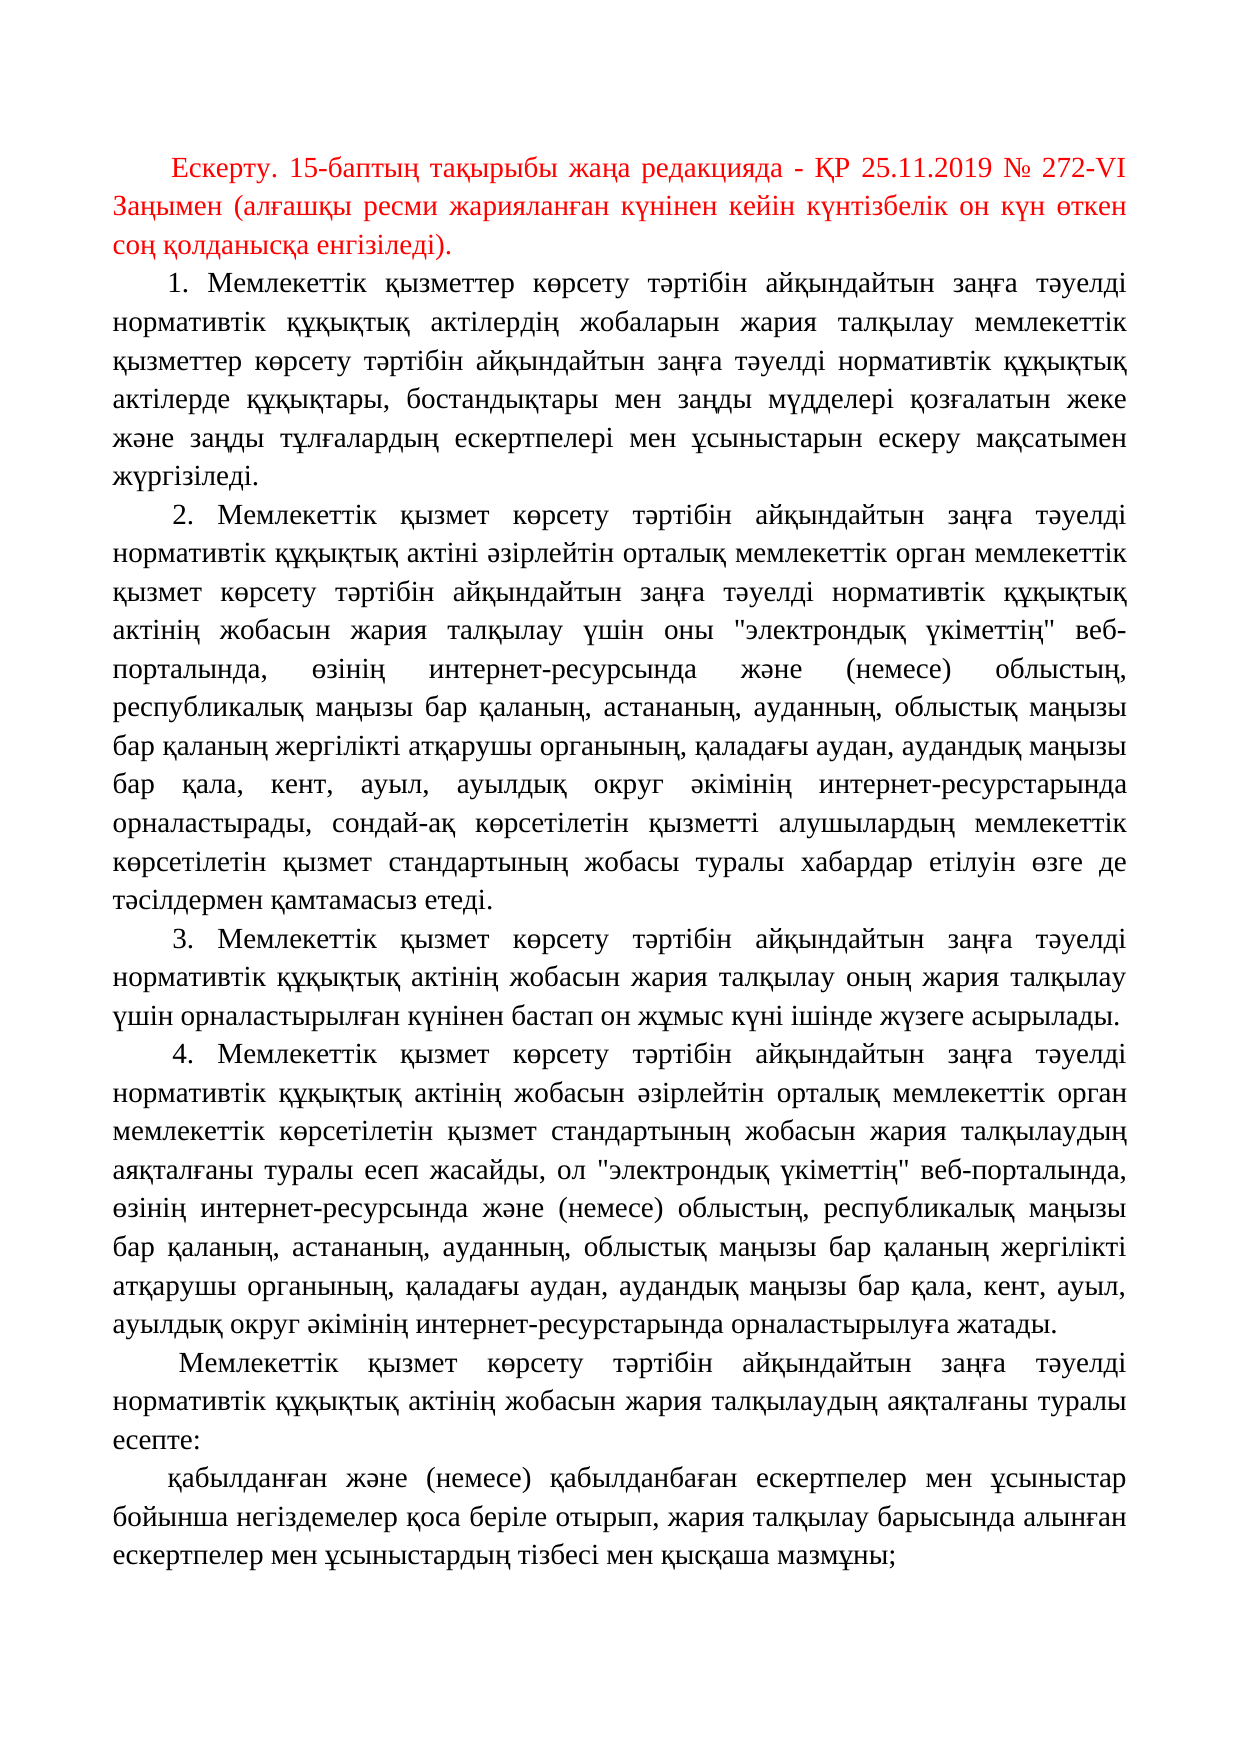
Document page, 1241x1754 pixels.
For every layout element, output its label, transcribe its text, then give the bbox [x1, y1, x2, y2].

text Ескерту. 15-баптың тақырыбы жаңа редакцияда - ҚР 25.11.2019 № 272-VI Заңымен (алғашқы ресми жарияланған күнінен кейін күнтізбелік он күн өткен соң қолданысқа енгізіледі). [112, 150, 1128, 261]
text Мемлекеттік қызмет көрсету тәртібін айқындайтын заңға тәуелді нормативтік құқықтық актінің жобасын жария талқылаудың аяқталғаны туралы есепте: [112, 1345, 1128, 1455]
text 3. Мемлекеттік қызмет көрсету тәртібін айқындайтын заңға тәуелді нормативтік құқықтық актінің жобасын жария талқылау оның жария талқылау үшін орналастырылған күнінен бастап он жұмыс күні ішінде жүзеге асырылады. [112, 921, 1128, 1031]
text 1. Мемлекеттік қызметтер көрсету тәртібін айқындайтын заңға тәуелді нормативтік құқықтық актілердің жобаларын жария талқылау мемлекеттік қызметтер көрсету тәртібін айқындайтын заңға тәуелді нормативтік құқықтық актілерде құқықтары, бостандықтары мен заңды мүдделері қозғалатын жеке және заңды тұлғалардың ескертпелері мен ұсыныстарын ескеру мақсатымен жүргізіледі. [112, 266, 1128, 492]
text қабылданған және (немесе) қабылданбаған ескертпелер мен ұсыныстар бойынша негіздемелер қоса беріле отырып, жария талқылау барысында алынған ескертпелер мен ұсыныстардың тізбесі мен қысқаша мазмұны; [112, 1460, 1128, 1571]
text 4. Мемлекеттік қызмет көрсету тәртібін айқындайтын заңға тәуелді нормативтік құқықтық актінің жобасын әзірлейтін орталық мемлекеттік орган мемлекеттік көрсетілетін қызмет стандартының жобасын жария талқылаудың аяқталғаны туралы есеп жасайды, ол "электрондық үкіметтің" веб-порталында, өзінің интернет-ресурсында және (немесе) облыстың, республикалық маңызы бар қаланың, астананың, ауданның, облыстық маңызы бар қаланың жергілікті атқарушы органының, қаладағы аудан, аудандық маңызы бар қала, кент, ауыл, ауылдық округ әкімінің интернет-ресурстарында орналастырылуға жатады. [112, 1036, 1128, 1340]
text 2. Мемлекеттік қызмет көрсету тәртібін айқындайтын заңға тәуелді нормативтік құқықтық актіні әзірлейтін орталық мемлекеттік орган мемлекеттік қызмет көрсету тәртібін айқындайтын заңға тәуелді нормативтік құқықтық актінің жобасын жария талқылау үшін оны "электрондық үкіметтің" веб-порталында, өзінің интернет-ресурсында және (немесе) облыстың, республикалық маңызы бар қаланың, астананың, ауданның, облыстық маңызы бар қаланың жергілікті атқарушы органының, қаладағы аудан, аудандық маңызы бар қала, кент, ауыл, ауылдық округ әкімінің интернет-ресурстарында орналастырады, сондай-ақ көрсетілетін қызметті алушылардың мемлекеттік көрсетілетін қызмет стандартының жобасы туралы хабардар етілуін өзге де тәсілдермен қамтамасыз етеді. [112, 497, 1128, 916]
